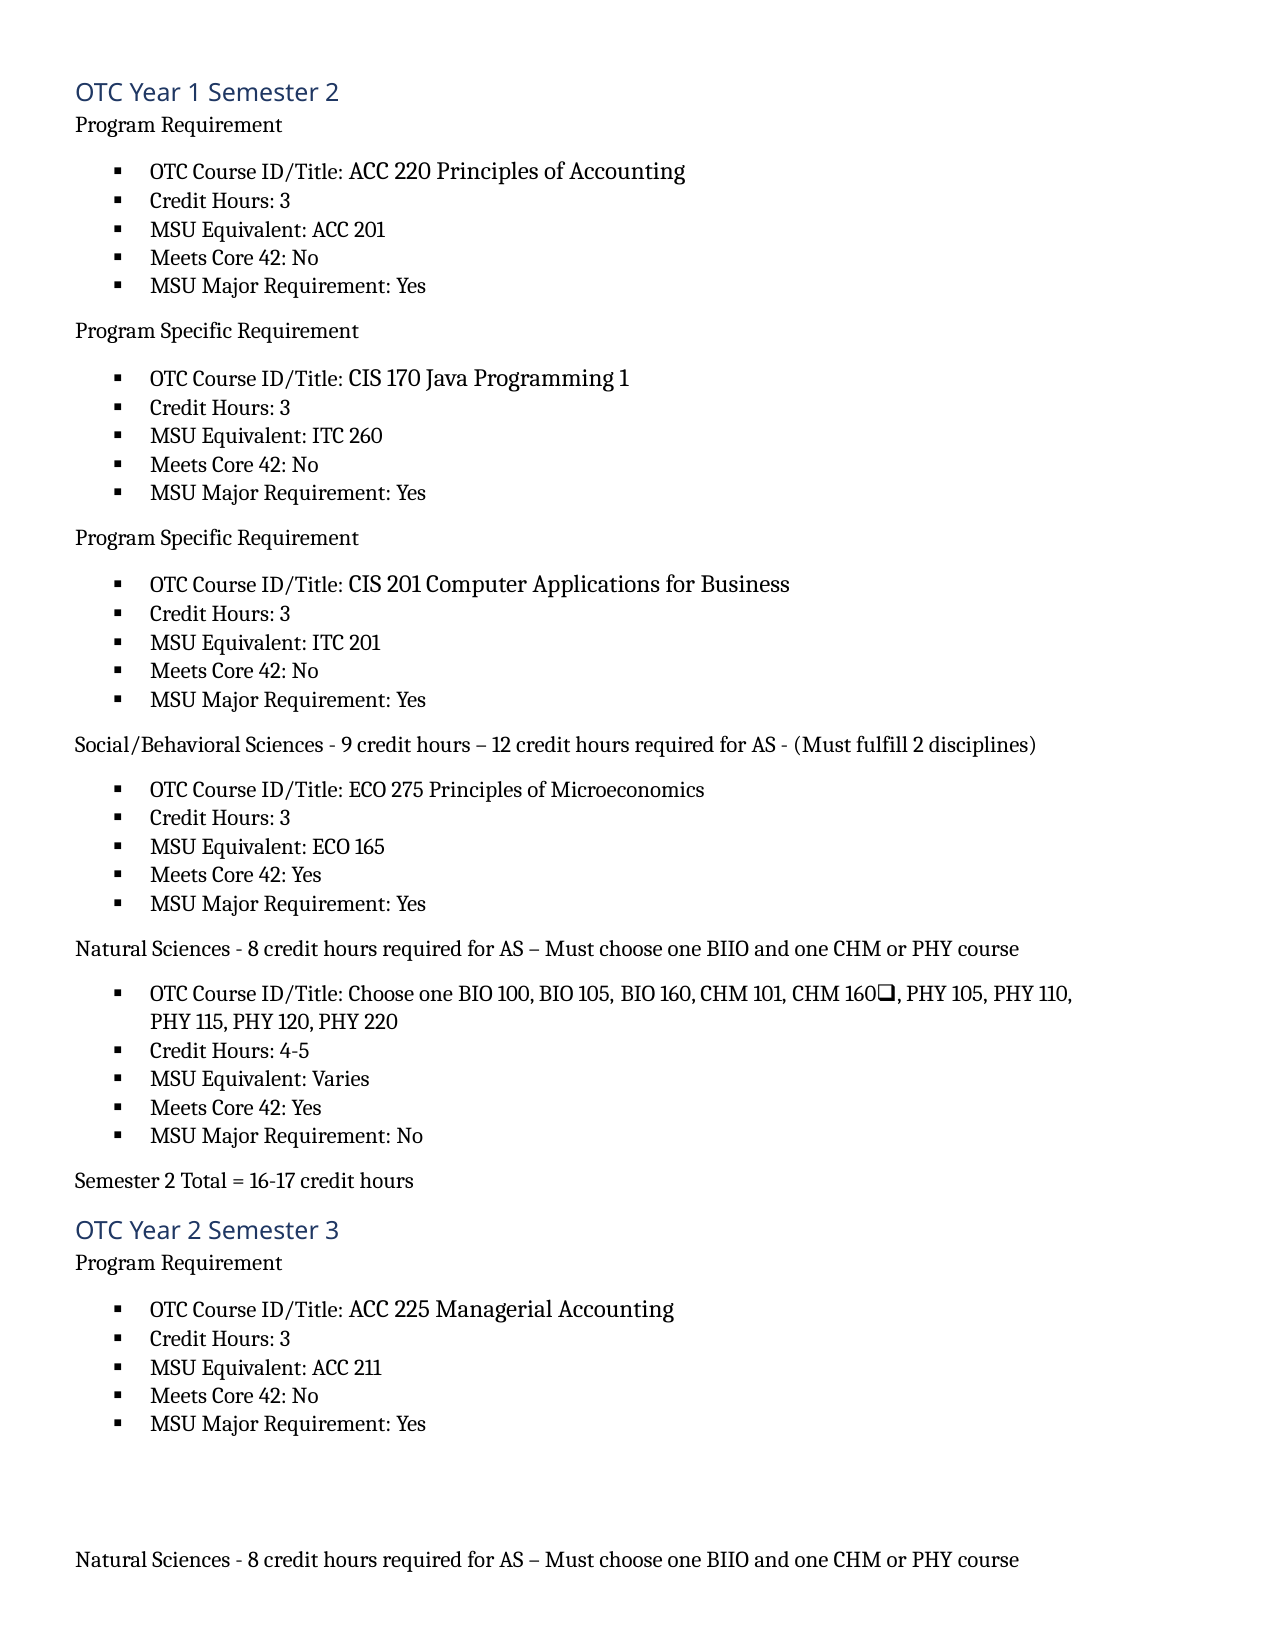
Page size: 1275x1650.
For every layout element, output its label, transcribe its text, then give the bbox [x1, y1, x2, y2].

list Credit Hours: 4-5 [112, 1037, 1200, 1064]
text Social/Behavioral Sciences - 9 credit hours – 12 credit hours required for AS - (Must fulfill 2 disciplines) [75, 731, 1200, 758]
list MSU Equivalent: ECO 165 [112, 833, 1200, 860]
list Meets Core 42: No [112, 245, 1200, 271]
list MSU Major Requirement: Yes [112, 273, 1200, 299]
list MSU Equivalent: ITC 201 [112, 629, 1200, 656]
list MSU Major Requirement: Yes [112, 890, 1200, 917]
list MSU Major Requirement: Yes [112, 480, 1200, 506]
list Credit Hours: 3 [112, 394, 1200, 421]
list MSU Equivalent: ITC 260 [112, 423, 1200, 449]
list OTC Course ID/Title: ECO 275 Principles of Microeconomics [112, 777, 1200, 803]
list MSU Major Requirement: Yes [112, 686, 1200, 713]
list MSU Equivalent: Varies [112, 1066, 1200, 1092]
list Credit Hours: 3 [112, 805, 1200, 831]
list Credit Hours: 3 [112, 1326, 1200, 1352]
text Program Requirement [75, 112, 1200, 138]
list Meets Core 42: No [112, 451, 1200, 478]
list OTC Course ID/Title: CIS 170 Java Programming 1 [112, 363, 1200, 392]
text Natural Sciences - 8 credit hours required for AS – Must choose one BIIO and one CHM or PHY course [75, 935, 1200, 962]
list Meets Core 42: Yes [112, 862, 1200, 888]
list MSU Major Requirement: No [112, 1123, 1200, 1149]
list OTC Course ID/Title: CIS 201 Computer Applications for Business [112, 570, 1200, 599]
text Program Requirement [75, 1250, 1200, 1276]
list Meets Core 42: No [112, 658, 1200, 684]
list MSU Equivalent: ACC 201 [112, 216, 1200, 243]
list Credit Hours: 3 [112, 601, 1200, 627]
list MSU Major Requirement: Yes [112, 1411, 1200, 1437]
list OTC Course ID/Title: ACC 225 Managerial Accounting [112, 1295, 1200, 1323]
subtitle OTC Year 2 Semester 3 [75, 1213, 1200, 1247]
list Meets Core 42: Yes [112, 1094, 1200, 1121]
text Semester 2 Total = 16-17 credit hours [75, 1168, 1200, 1194]
list MSU Equivalent: ACC 211 [112, 1354, 1200, 1381]
list OTC Course ID/Title: ACC 220 Principles of Accounting [112, 157, 1200, 186]
text Program Specific Requirement [75, 318, 1200, 345]
list OTC Course ID/Title: Choose one BIO 100, BIO 105, BIO 160, CHM 101, CHM 160, PHY 105, PHY 110, PHY 115, PHY 120, PHY 220 [112, 981, 1200, 1035]
list Meets Core 42: No [112, 1383, 1200, 1409]
subtitle OTC Year 1 Semester 2 [75, 75, 1200, 109]
text Natural Sciences - 8 credit hours required for AS – Must choose one BIIO and one CHM or PHY course [75, 1546, 1200, 1573]
list Credit Hours: 3 [112, 188, 1200, 214]
text Program Specific Requirement [75, 525, 1200, 551]
